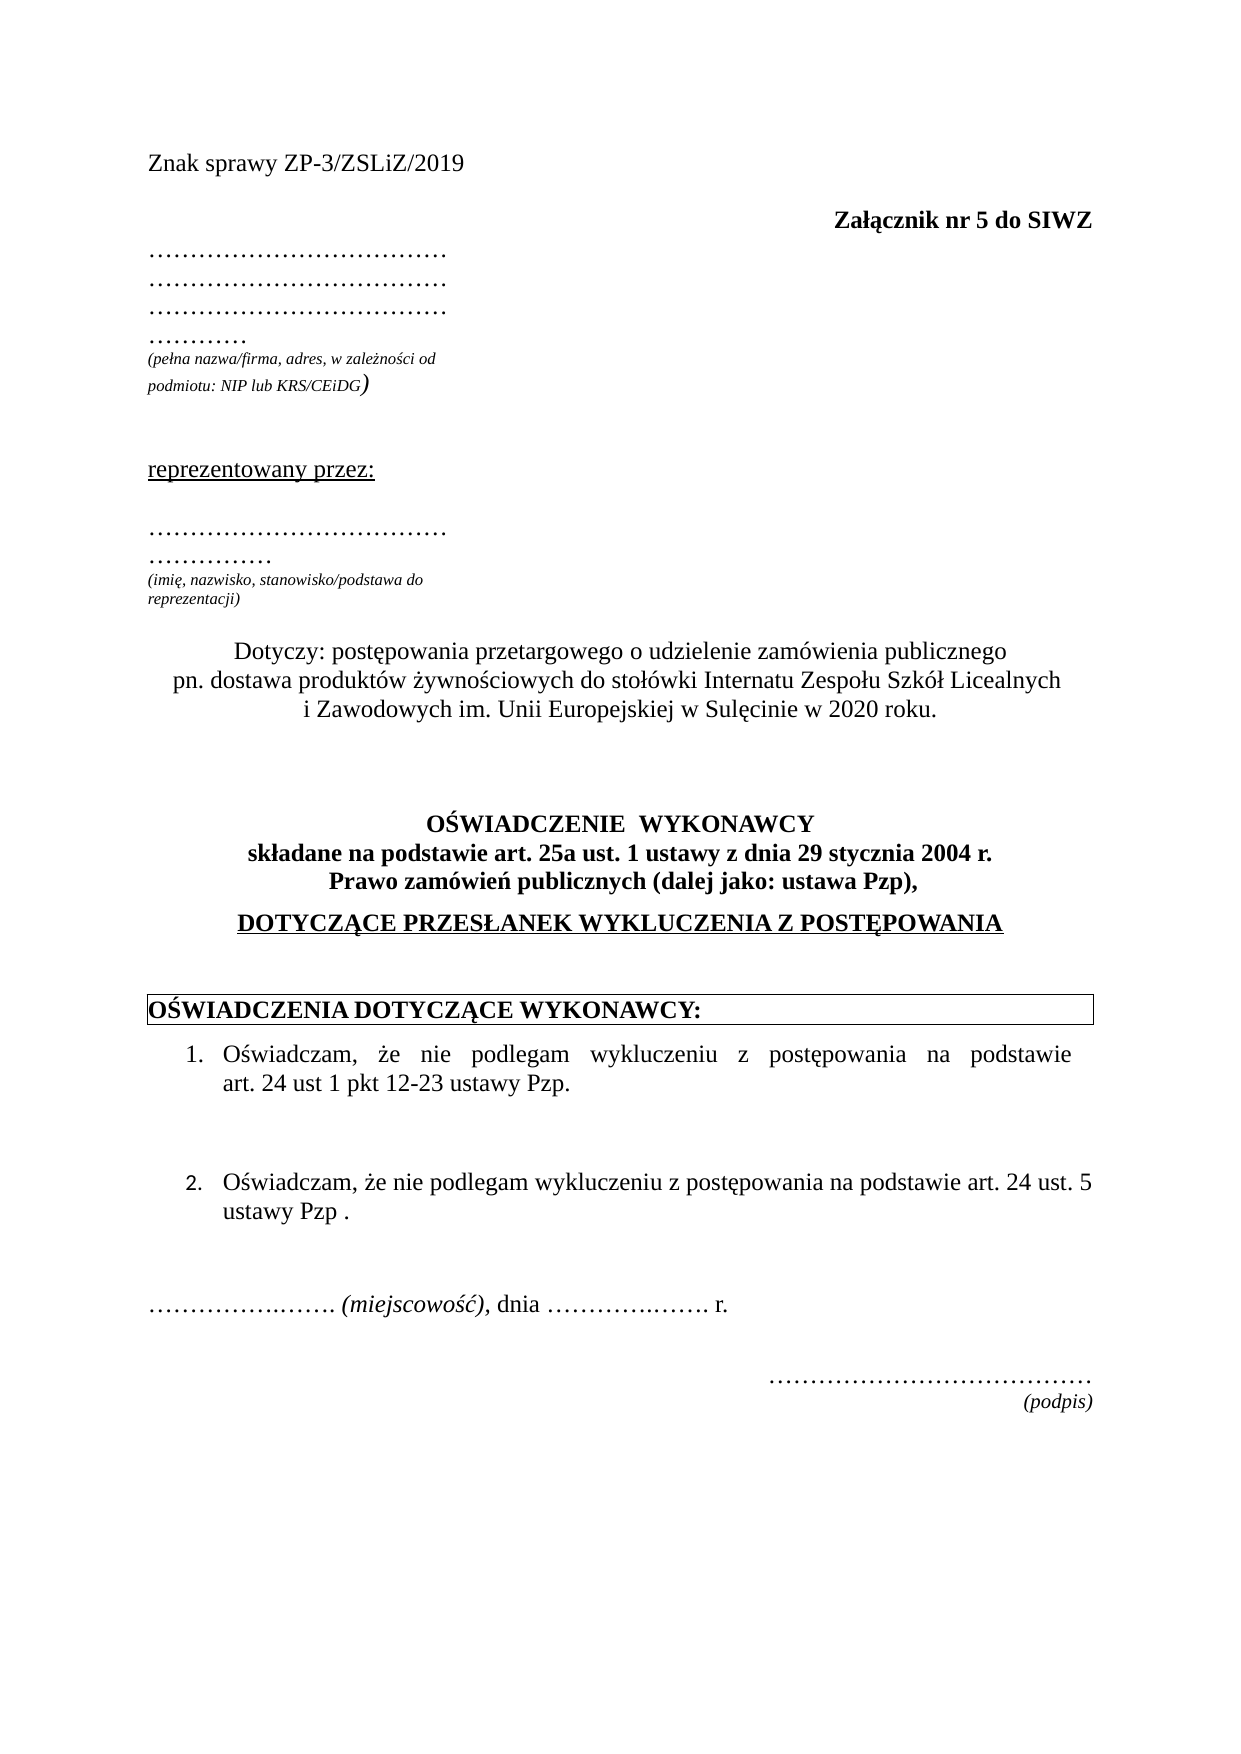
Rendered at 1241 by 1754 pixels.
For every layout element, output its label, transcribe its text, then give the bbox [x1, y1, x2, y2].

text (imię, nazwisko, stanowisko/podstawa do reprezentacji) [148, 569, 472, 608]
list Oświadczam, że nie podlegam wykluczeniu z postępowania na podstawie art. 24 ust. 5 ustawy Pzp . [185, 1167, 1093, 1225]
text …………………………………………… [148, 512, 472, 569]
list Oświadczam, że nie podlegam wykluczeniu z postępowania na podstawie art. 24 ust 1 pkt 12-23 ustawy Pzp. [185, 1039, 1093, 1097]
text DOTYCZĄCE PRZESŁANEK WYKLUCZENIA Z POSTĘPOWANIA [148, 908, 1093, 936]
text (pełna nazwa/firma, adres, w zależności od podmiotu: NIP lub KRS/CEiDG) [148, 349, 472, 397]
text Załącznik nr 5 do SIWZ [148, 205, 1093, 234]
text reprezentowany przez: [148, 454, 1093, 483]
text Znak sprawy ZP-3/ZSLiZ/2019 [148, 148, 1093, 176]
text Dotyczy: postępowania przetargowego o udzielenie zamówienia publicznego pn. dostawa produktów żywnościowych do stołówki Internatu Zespołu Szkół Licealnych i Zawodowych im. Unii Europejskiej w Sulęcinie w 2020 roku. [148, 636, 1093, 723]
text ………………………………………………………………………………………………………… [148, 234, 472, 349]
text OŚWIADCZENIA DOTYCZĄCE WYKONAWCY: [148, 995, 1093, 1024]
text składane na podstawie art. 25a ust. 1 ustawy z dnia 29 stycznia 2004 r. [148, 838, 1093, 866]
text (podpis) [738, 1389, 1093, 1413]
text OŚWIADCZENIE WYKONAWCY [148, 809, 1093, 838]
text …………….……. (miejscowość), dnia ………….……. r. [148, 1289, 1093, 1317]
text Prawo zamówień publicznych (dalej jako: ustawa Pzp), [148, 866, 1093, 895]
text ………………………………… [148, 1361, 1093, 1389]
